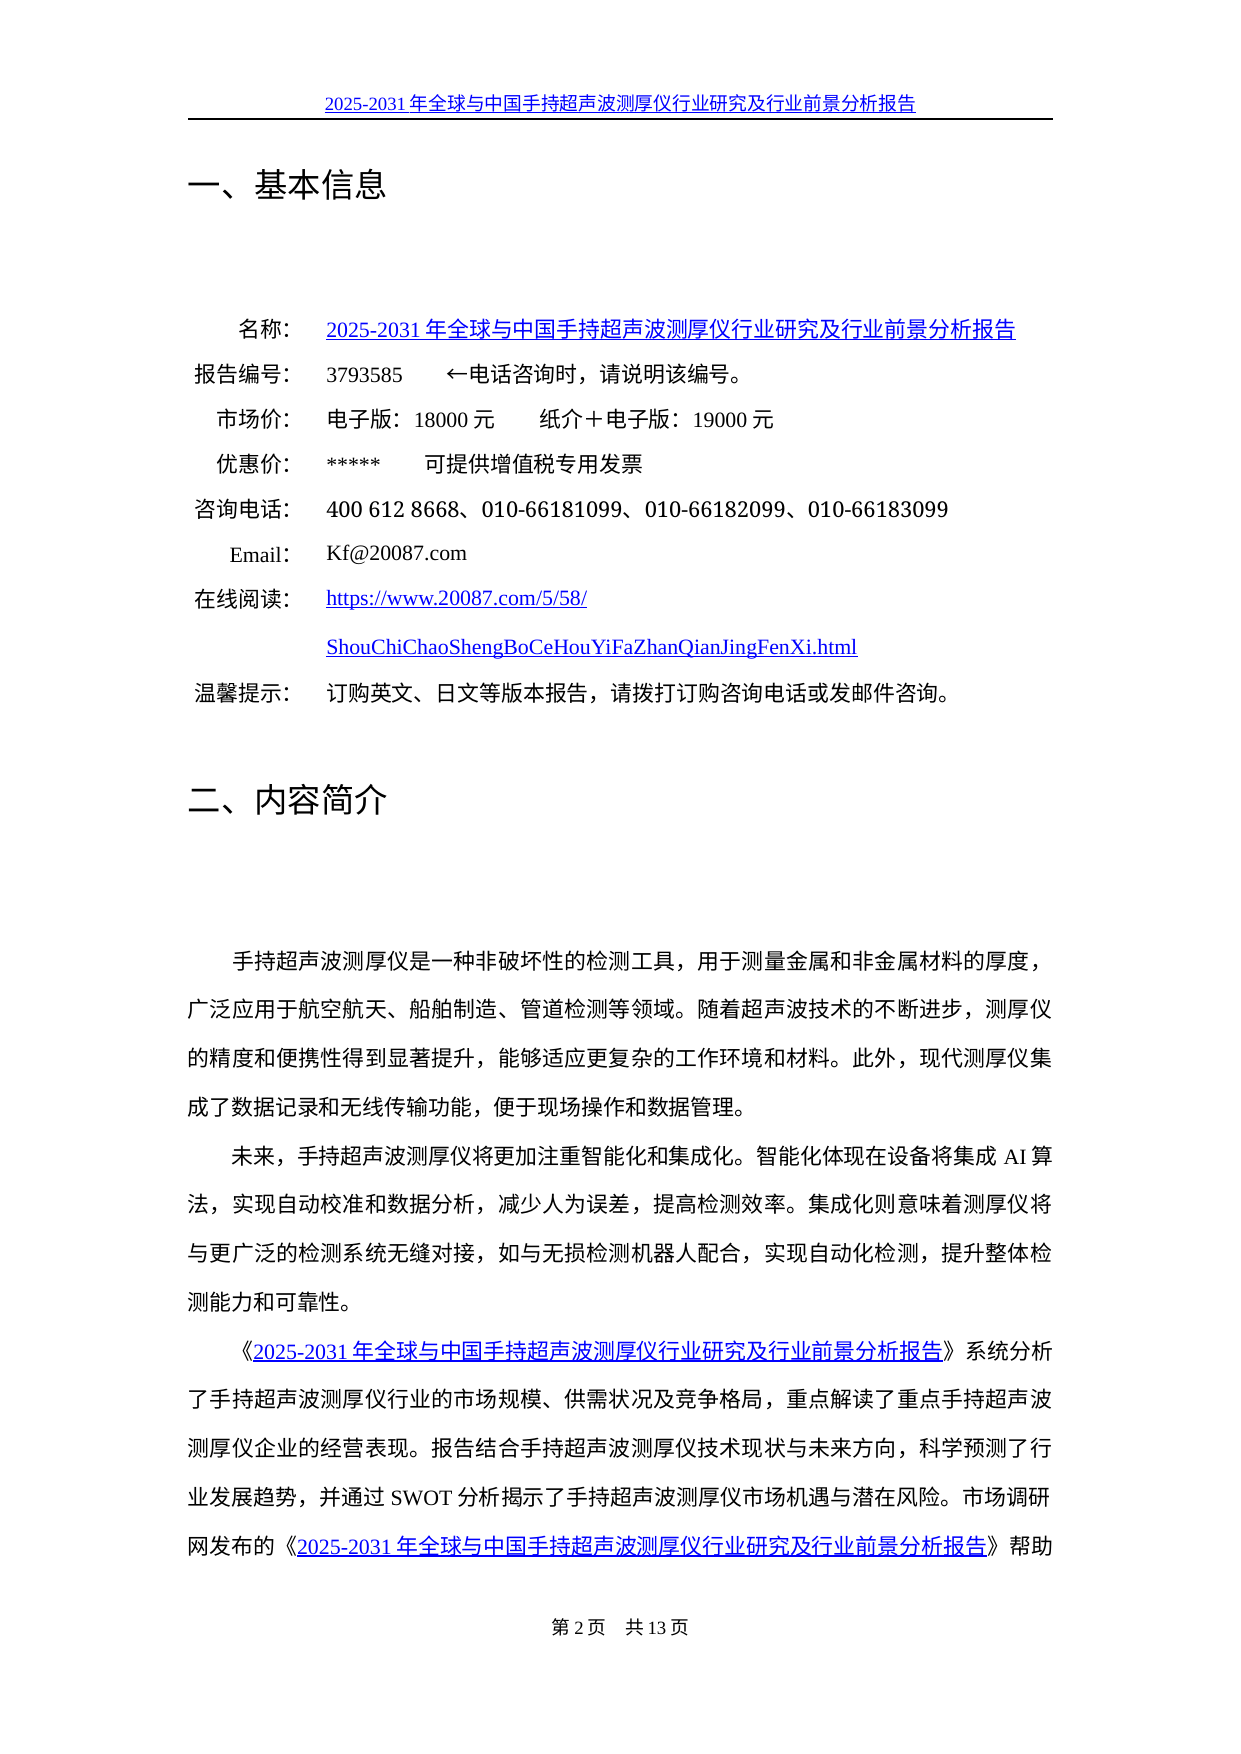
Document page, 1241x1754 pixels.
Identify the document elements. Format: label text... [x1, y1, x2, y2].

table_cell 优惠价： [167, 447, 315, 492]
table_cell 在线阅读： [167, 582, 315, 675]
table_cell 咨询电话： [167, 492, 315, 537]
table_cell 报告编号： [167, 357, 315, 402]
table_cell ***** 可提供增值税专用发票 [315, 447, 1073, 492]
table_cell 温馨提示： [167, 675, 315, 720]
table_cell 400 612 8668、010-66181099、010-66182099、010-66183099 [315, 492, 1073, 537]
title 二、内容简介 [187, 766, 1053, 831]
table_header 名称： [167, 312, 315, 357]
table_cell 订购英文、日文等版本报告，请拨打订购咨询电话或发邮件咨询。 [315, 675, 1073, 720]
table_cell Kf@20087.com [315, 537, 1073, 582]
table_header 2025-2031年全球与中国手持超声波测厚仪行业研究及行业前景分析报告 [315, 312, 1073, 357]
table_cell 电子版：18000 元 纸介＋电子版：19000 元 [315, 402, 1073, 447]
table_cell 3793585 ←电话咨询时，请说明该编号。 [315, 357, 1073, 402]
table_cell Email： [167, 537, 315, 582]
table_cell 市场价： [167, 402, 315, 447]
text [187, 943, 1053, 1561]
table_cell [315, 582, 1073, 675]
title 一、基本信息 [187, 150, 1053, 215]
